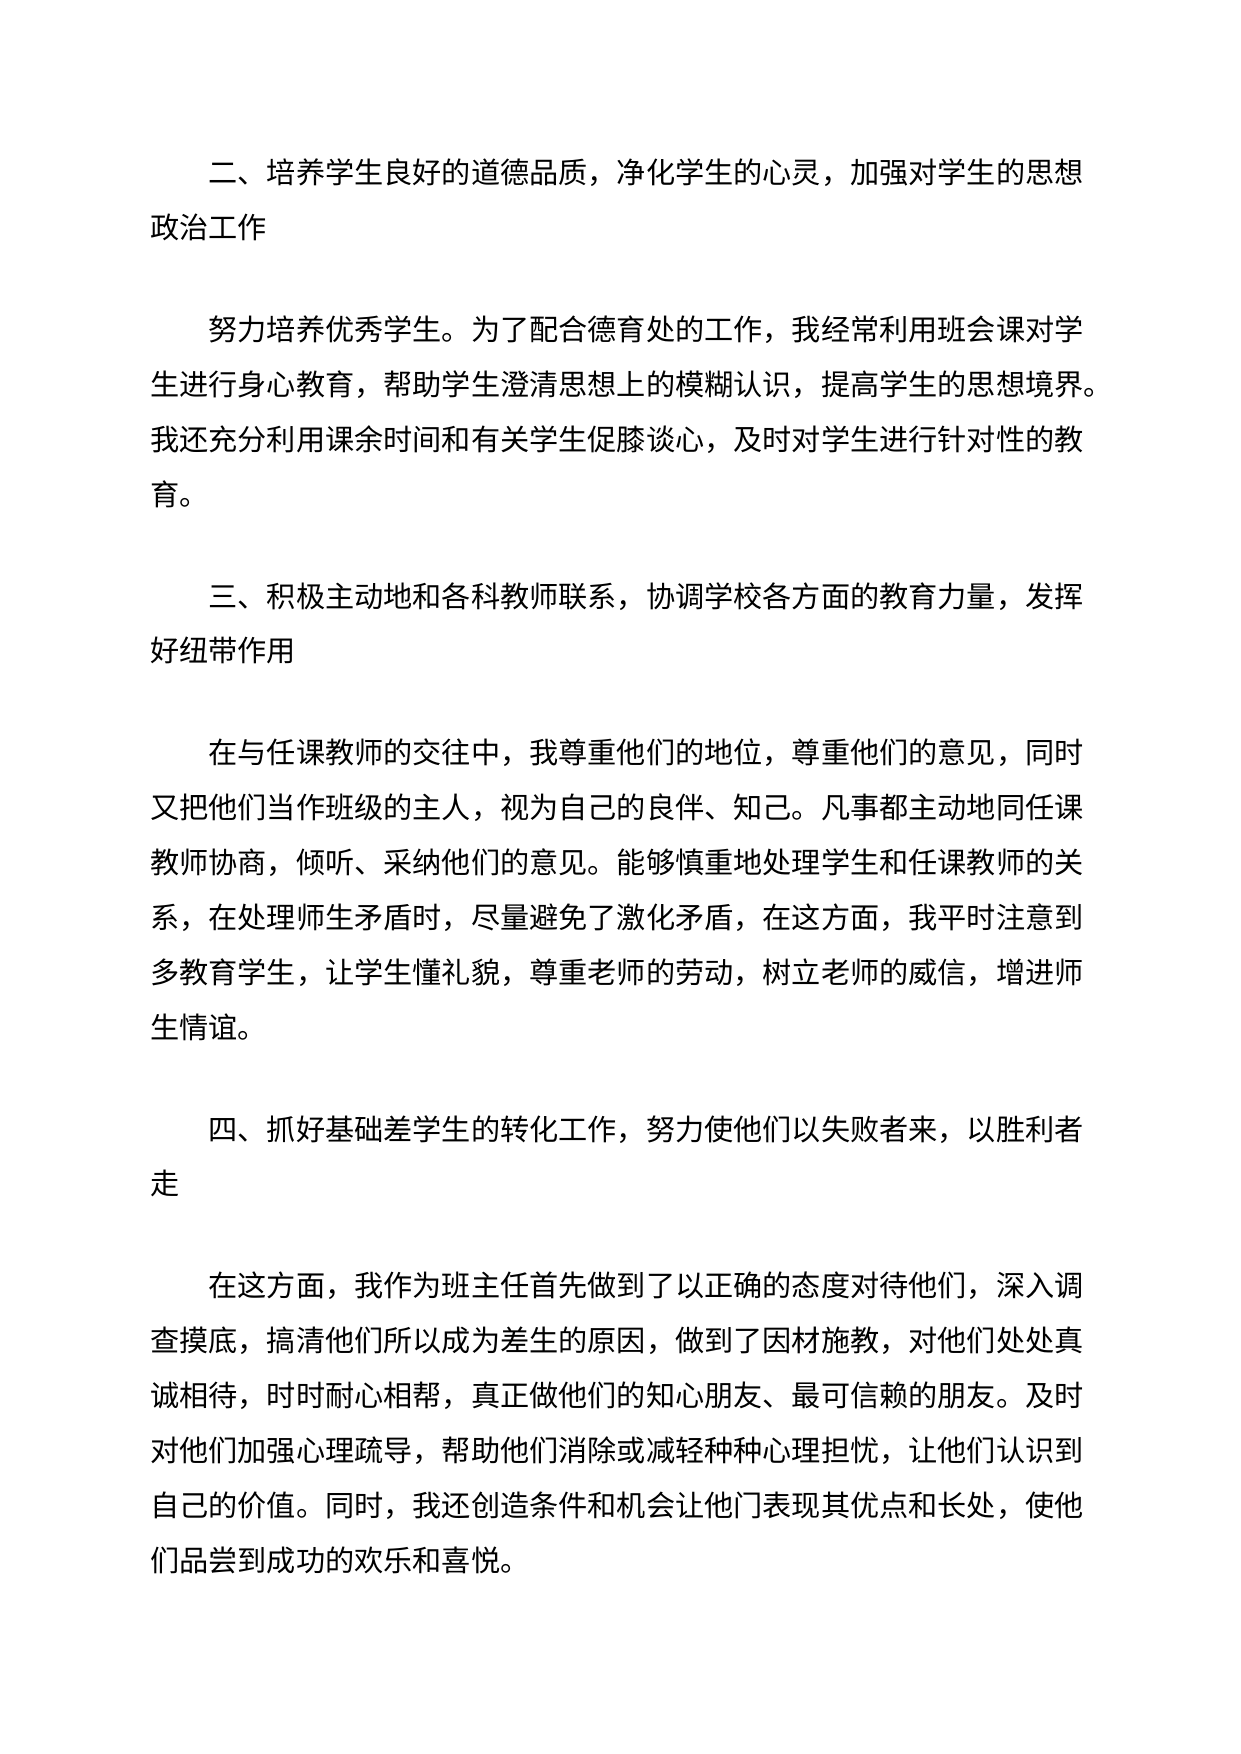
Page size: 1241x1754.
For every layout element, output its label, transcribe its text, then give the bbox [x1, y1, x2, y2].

text 二、培养学生良好的道德品质，净化学生的心灵，加强对学生的思想政治工作 [150, 150, 1090, 247]
text 努力培养优秀学生。为了配合德育处的工作，我经常利用班会课对学生进行身心教育，帮助学生澄清思想上的模糊认识，提高学生的思想境界。我还充分利用课余时间和有关学生促膝谈心，及时对学生进行针对性的教育。 [150, 307, 1090, 514]
text 在与任课教师的交往中，我尊重他们的地位，尊重他们的意见，同时又把他们当作班级的主人，视为自己的良伴、知己。凡事都主动地同任课教师协商，倾听、采纳他们的意见。能够慎重地处理学生和任课教师的关系，在处理师生矛盾时，尽量避免了激化矛盾，在这方面，我平时注意到多教育学生，让学生懂礼貌，尊重老师的劳动，树立老师的威信，增进师生情谊。 [150, 730, 1090, 1047]
text 在这方面，我作为班主任首先做到了以正确的态度对待他们，深入调查摸底，搞清他们所以成为差生的原因，做到了因材施教，对他们处处真诚相待，时时耐心相帮，真正做他们的知心朋友、最可信赖的朋友。及时对他们加强心理疏导，帮助他们消除或减轻种种心理担忧，让他们认识到自己的价值。同时，我还创造条件和机会让他门表现其优点和长处，使他们品尝到成功的欢乐和喜悦。 [150, 1263, 1090, 1579]
text 四、抓好基础差学生的转化工作，努力使他们以失败者来，以胜利者走 [150, 1106, 1090, 1203]
text 三、积极主动地和各科教师联系，协调学校各方面的教育力量，发挥好纽带作用 [150, 573, 1090, 670]
